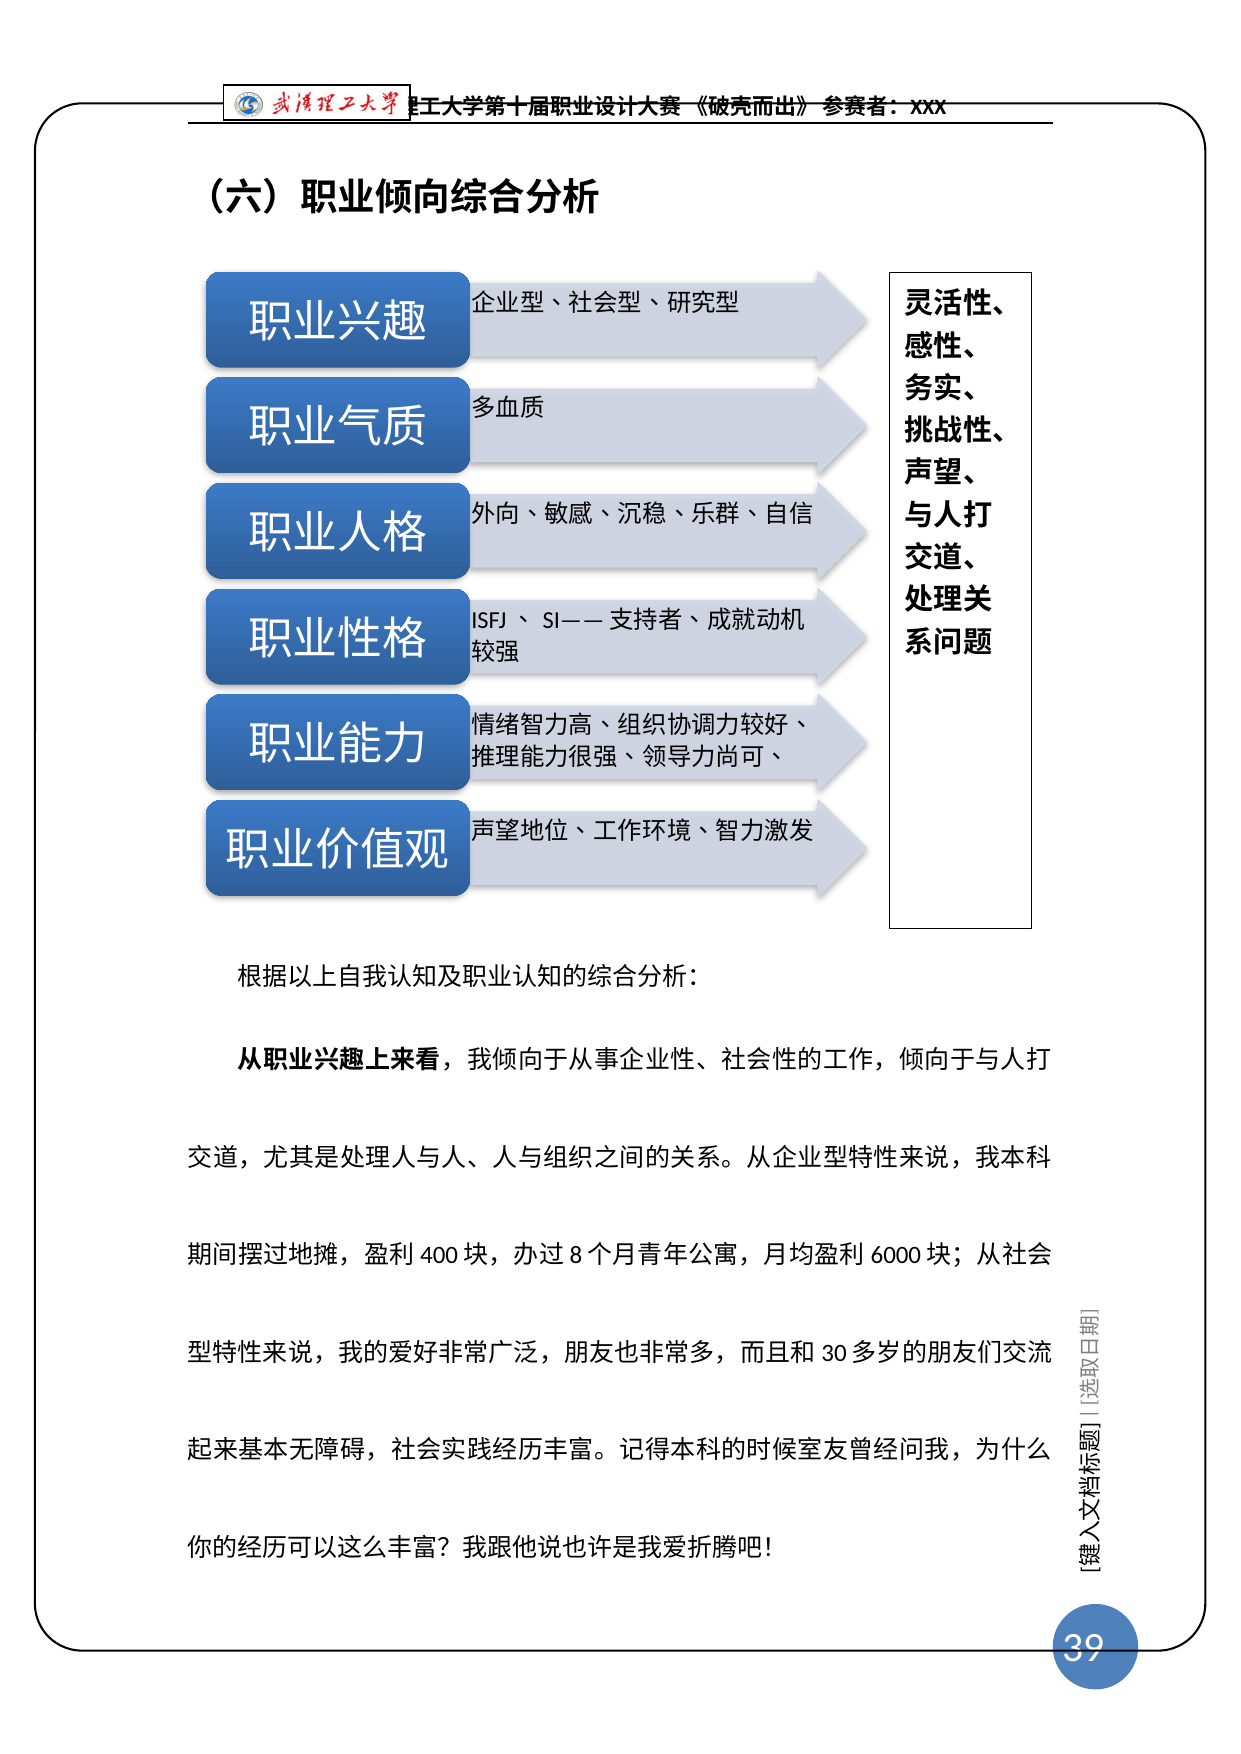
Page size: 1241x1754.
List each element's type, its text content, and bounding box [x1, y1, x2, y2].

text 从职业兴趣上来看，我倾向于从事企业性、社会性的工作，倾向于与人打交道，尤其是处理人与人、人与组织之间的关系。从企业型特性来说，我本科期间摆过地摊，盈利400块，办过8个月青年公寓，月均盈利6000块；从社会型特性来说，我的爱好非常广泛，朋友也非常多，而且和30多岁的朋友们交流起来基本无障碍，社会实践经历丰富。记得本科的时候室友曾经问我，为什么你的经历可以这么丰富？我跟他说也许是我爱折腾吧！ [187, 1025, 1053, 1578]
text 根据以上自我认知及职业认知的综合分析： [187, 942, 1053, 1007]
picture [224, 86, 409, 94]
text （六）职业倾向综合分析 [187, 162, 1053, 227]
